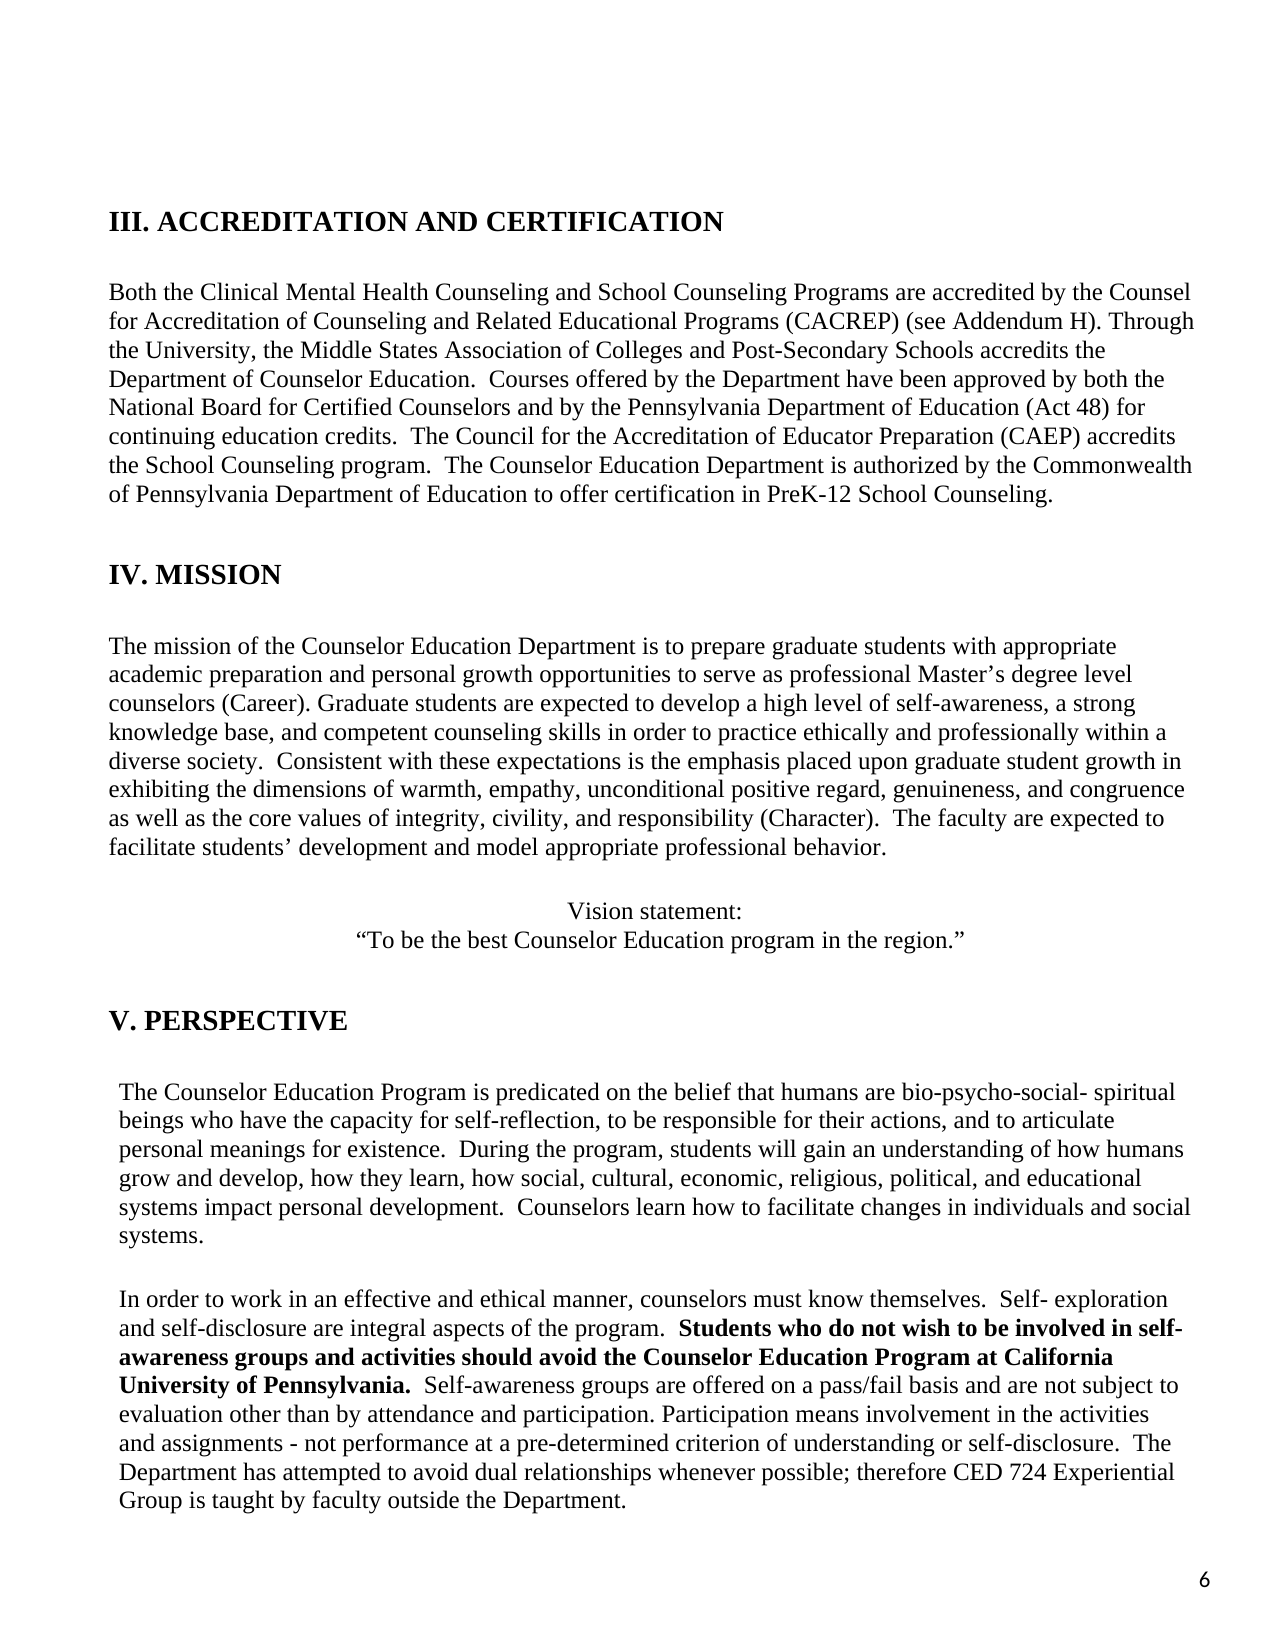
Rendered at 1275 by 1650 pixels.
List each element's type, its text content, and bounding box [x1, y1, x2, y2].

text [119, 1284, 1185, 1543]
subtitle V. PERSPECTIVE [108, 1003, 1210, 1037]
text Vision statement: [509, 896, 801, 925]
text The mission of the Counselor Education Department is to prepare graduate students with appropriate academic preparation and personal growth opportunities to serve as professional Master’s degree level counselors (Career). Graduate students are expected to develop a high level of self-awareness, a strong knowledge base, and competent counseling skills in order to practice ethically and professionally within a diverse society. Consistent with these expectations is the emphasis placed upon graduate student growth in exhibiting the dimensions of warmth, empathy, unconditional positive regard, genuineness, and congruence as well as the core values of integrity, civility, and responsibility (Character). The faculty are expected to facilitate students’ development and model appropriate professional behavior. [108, 631, 1206, 861]
text The Counselor Education Program is predicated on the belief that humans are bio-psycho-social- spiritual beings who have the capacity for self-reflection, to be responsible for their actions, and to articulate personal meanings for existence. During the program, students will gain an understanding of how humans grow and develop, how they learn, how social, cultural, economic, religious, political, and educational systems impact personal development. Counselors learn how to facilitate changes in individuals and social systems. [119, 1077, 1206, 1249]
text “To be the best Counselor Education program in the region.” [297, 925, 1023, 953]
subtitle III. ACCREDITATION AND CERTIFICATION [108, 204, 1210, 238]
text Both the Clinical Mental Health Counseling and School Counseling Programs are accredited by the Counsel for Accreditation of Counseling and Related Educational Programs (CACREP) (see Addendum H). Through the University, the Middle States Association of Colleges and Post-Secondary Schools accredits the Department of Counselor Education. Courses offered by the Department have been approved by both the National Board for Certified Counselors and by the Pennsylvania Department of Education (Act 48) for continuing education credits. The Council for the Accreditation of Educator Preparation (CAEP) accredits the School Counseling program. The Counselor Education Department is authorized by the Commonwealth of Pennsylvania Department of Education to offer certification in PreK-12 School Counseling. [108, 277, 1199, 507]
subtitle IV. MISSION [108, 557, 1210, 591]
